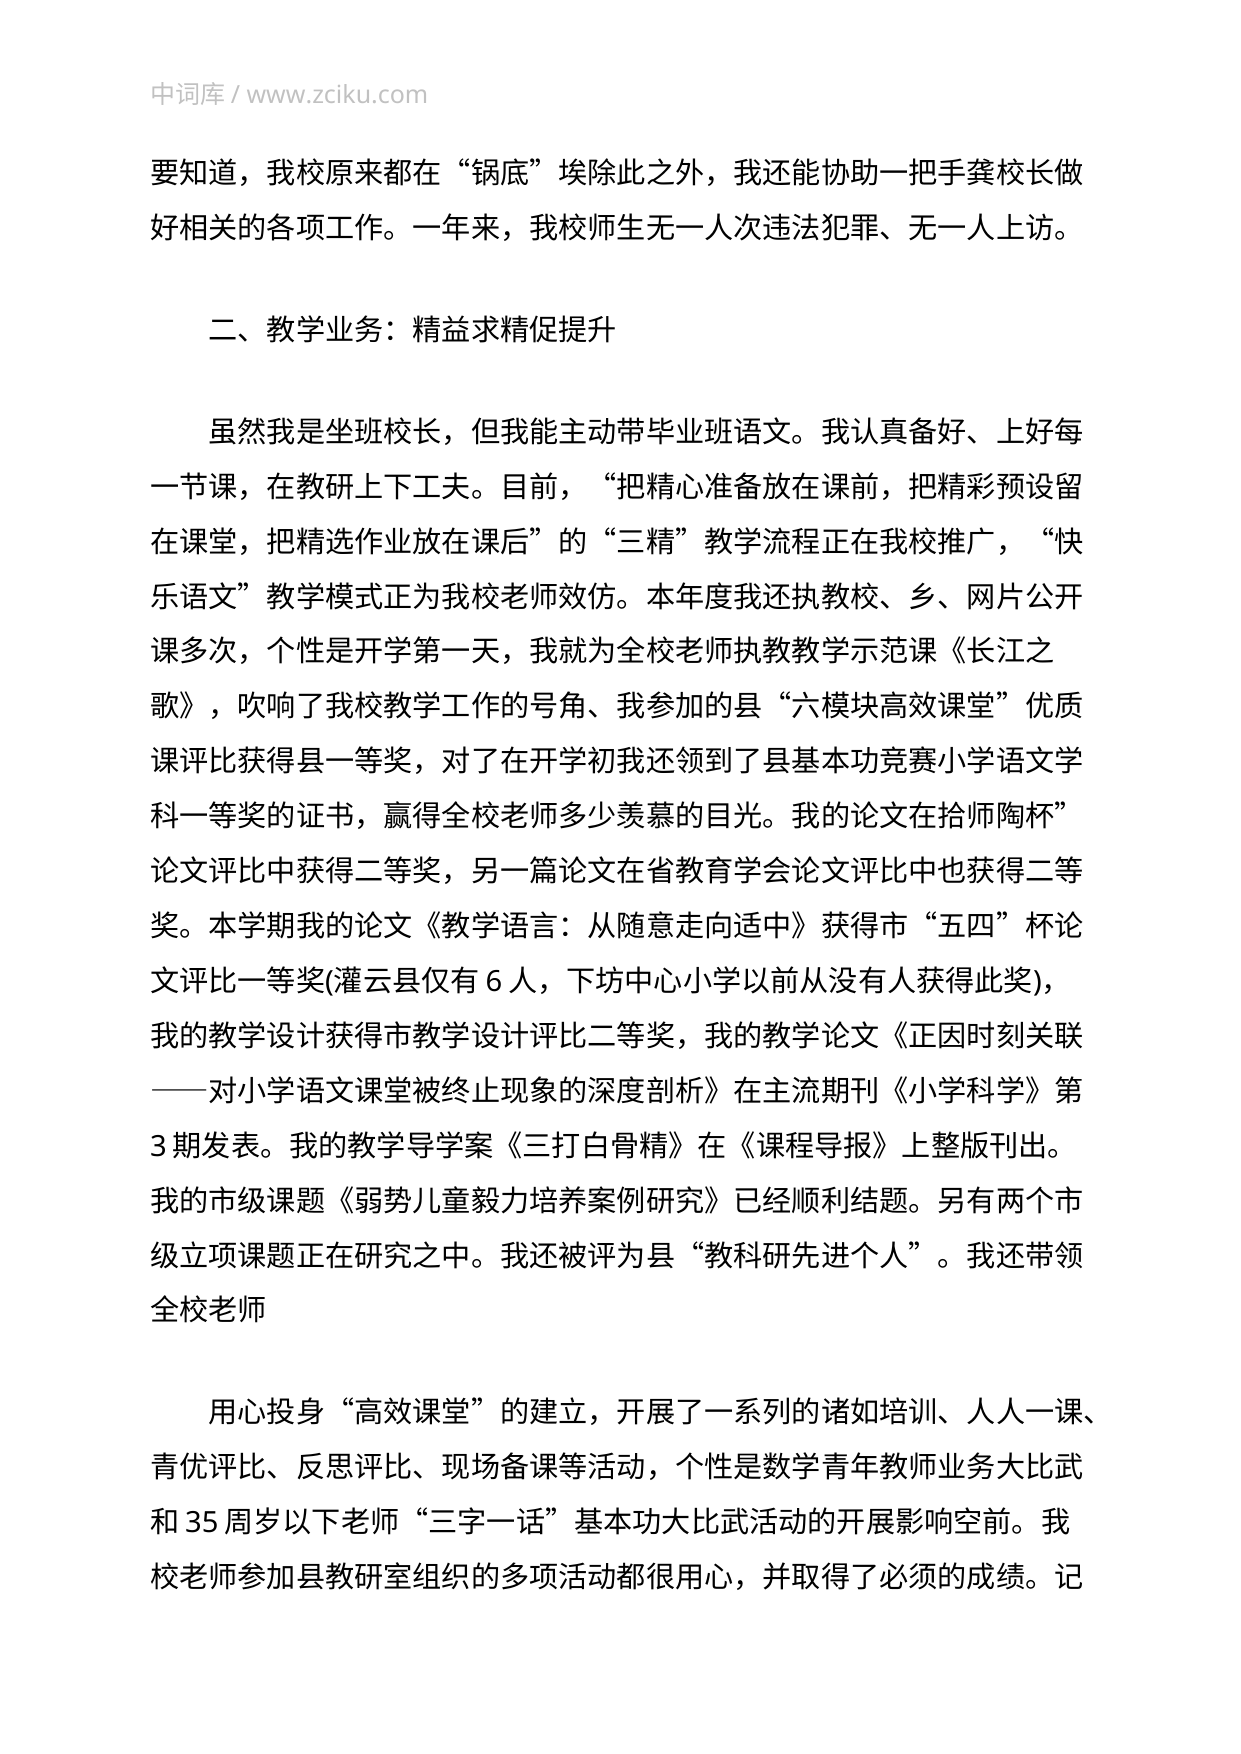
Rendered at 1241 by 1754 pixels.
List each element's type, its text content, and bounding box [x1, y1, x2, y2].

text 二、教学业务：精益求精促提升 [150, 307, 1090, 349]
text 虽然我是坐班校长，但我能主动带毕业班语文。我认真备好、上好每一节课，在教研上下工夫。目前，“把精心准备放在课前，把精彩预设留在课堂，把精选作业放在课后”的“三精”教学流程正在我校推广，“快乐语文”教学模式正为我校老师效仿。本年度我还执教校、乡、网片公开课多次，个性是开学第一天，我就为全校老师执教教学示范课《长江之歌》，吹响了我校教学工作的号角、我参加的县“六模块高效课堂”优质课评比获得县一等奖，对了在开学初我还领到了县基本功竞赛小学语文学科一等奖的证书，赢得全校老师多少羡慕的目光。我的论文在拾师陶杯”论文评比中获得二等奖，另一篇论文在省教育学会论文评比中也获得二等奖。本学期我的论文《教学语言：从随意走向适中》获得市“五四”杯论文评比一等奖(灌云县仅有6人，下坊中心小学以前从没有人获得此奖)，我的教学设计获得市教学设计评比二等奖，我的教学论文《正因时刻关联——对小学语文课堂被终止现象的深度剖析》在主流期刊《小学科学》第3期发表。我的教学导学案《三打白骨精》在《课程导报》上整版刊出。我的市级课题《弱势儿童毅力培养案例研究》已经顺利结题。另有两个市级立项课题正在研究之中。我还被评为县“教科研先进个人”。我还带领全校老师 [150, 408, 1090, 1329]
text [150, 150, 1090, 247]
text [150, 1389, 1090, 1596]
